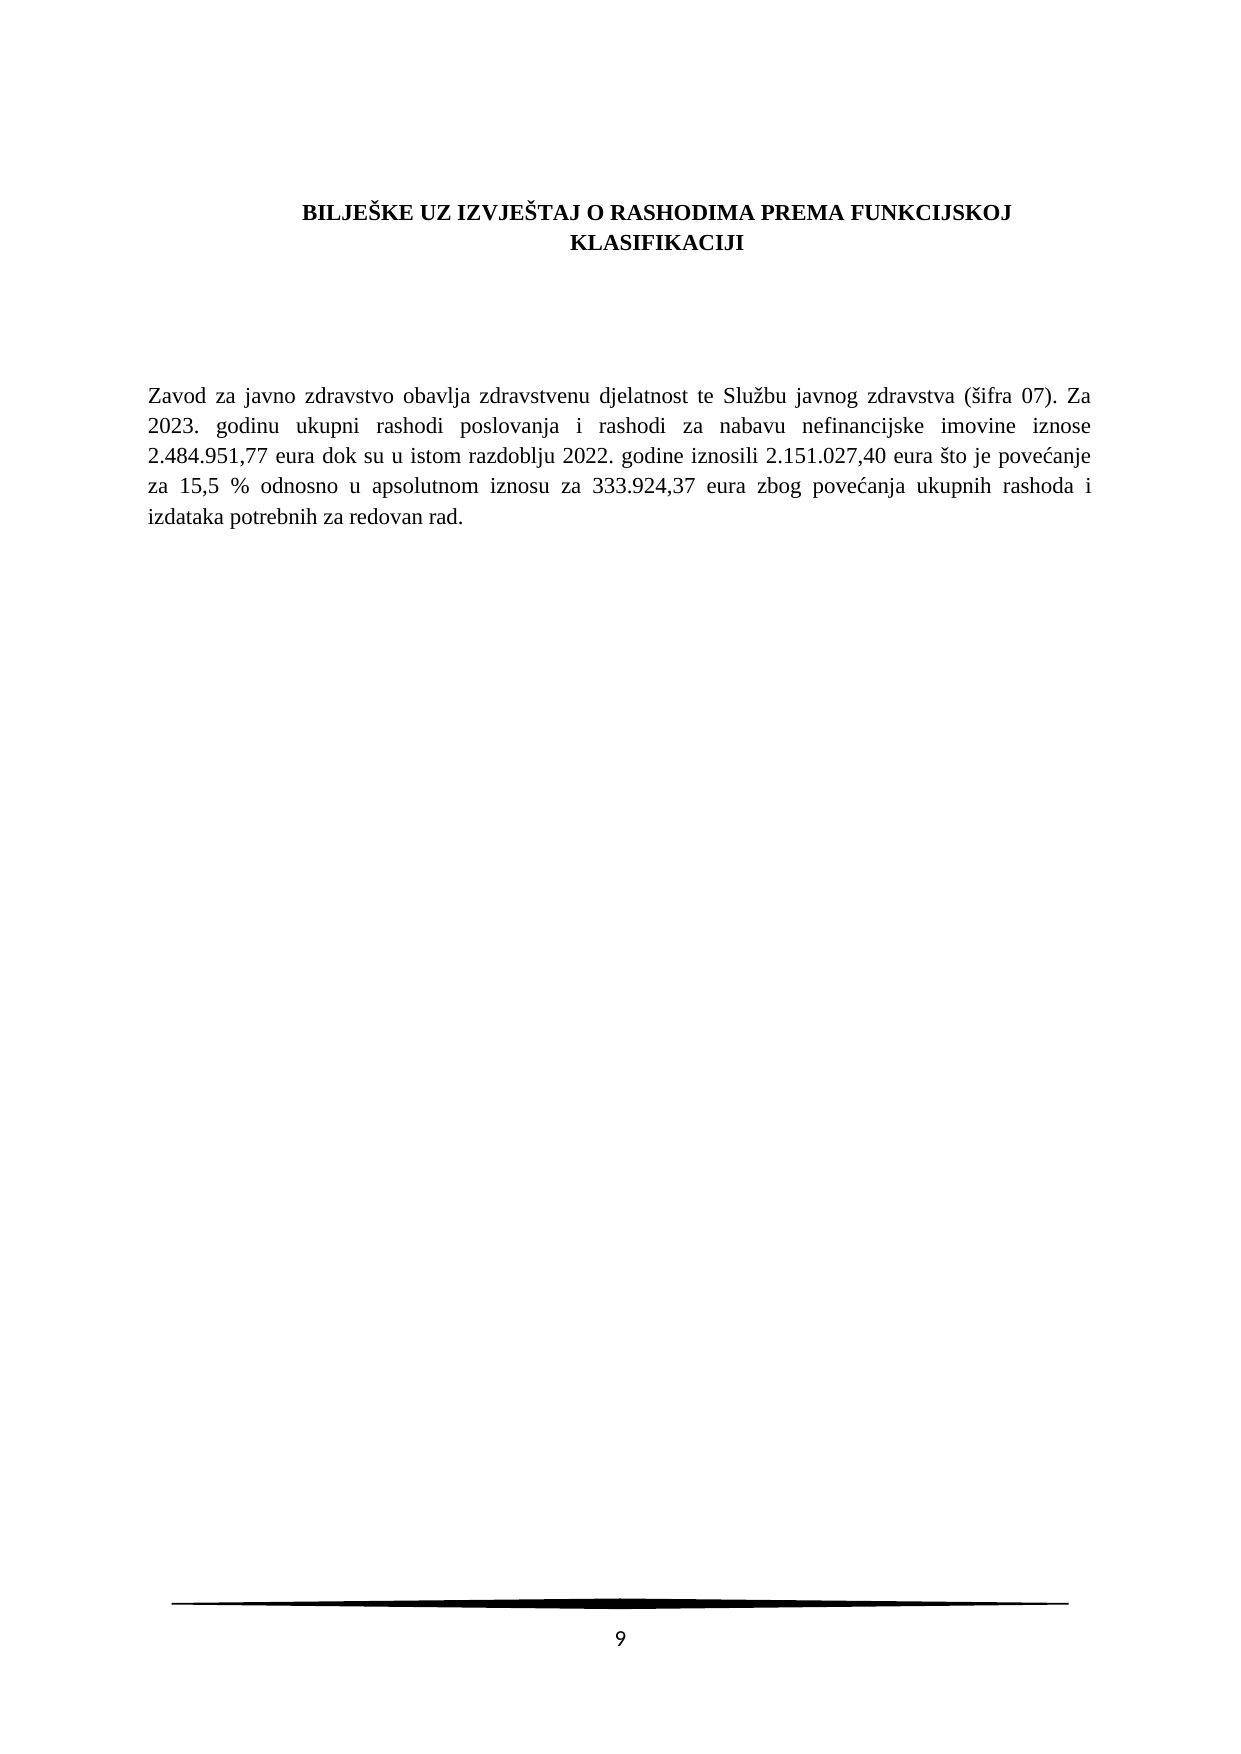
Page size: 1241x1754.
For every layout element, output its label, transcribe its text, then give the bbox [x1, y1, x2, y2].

text Zavod za javno zdravstvo obavlja zdravstvenu djelatnost te Službu javnog zdravstva (šifra 07). Za 2023. godinu ukupni rashodi poslovanja i rashodi za nabavu nefinancijske imovine iznose 2.484.951,77 eura dok su u istom razdoblju 2022. godine iznosili 2.151.027,40 eura što je povećanje za 15,5 % odnosno u apsolutnom iznosu za 333.924,37 eura zbog povećanja ukupnih rashoda i izdataka potrebnih za redovan rad. [148, 382, 1093, 529]
text BILJEŠKE UZ IZVJEŠTAJ O RASHODIMA PREMA FUNKCIJSKOJ KLASIFIKACIJI [221, 199, 1093, 255]
